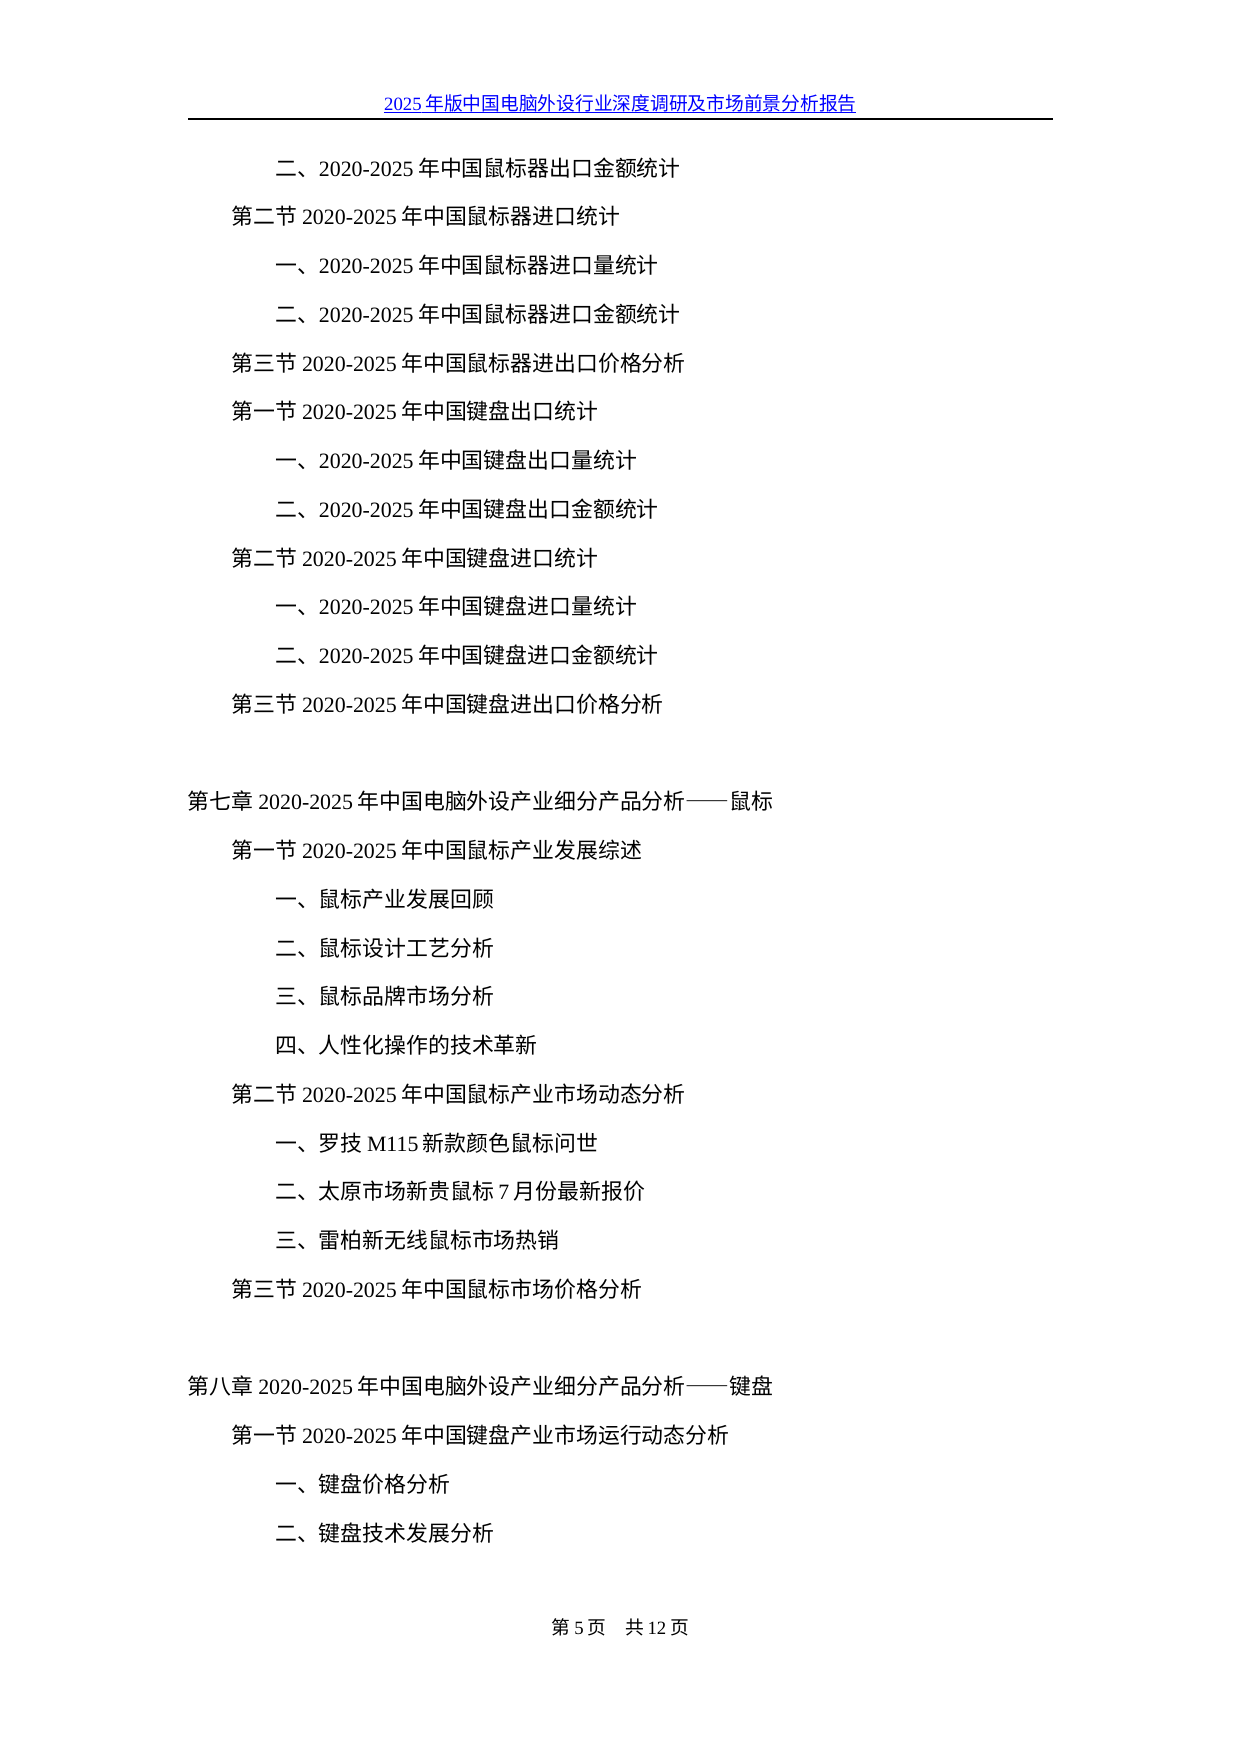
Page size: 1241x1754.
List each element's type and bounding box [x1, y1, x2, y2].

text [187, 150, 1053, 1548]
